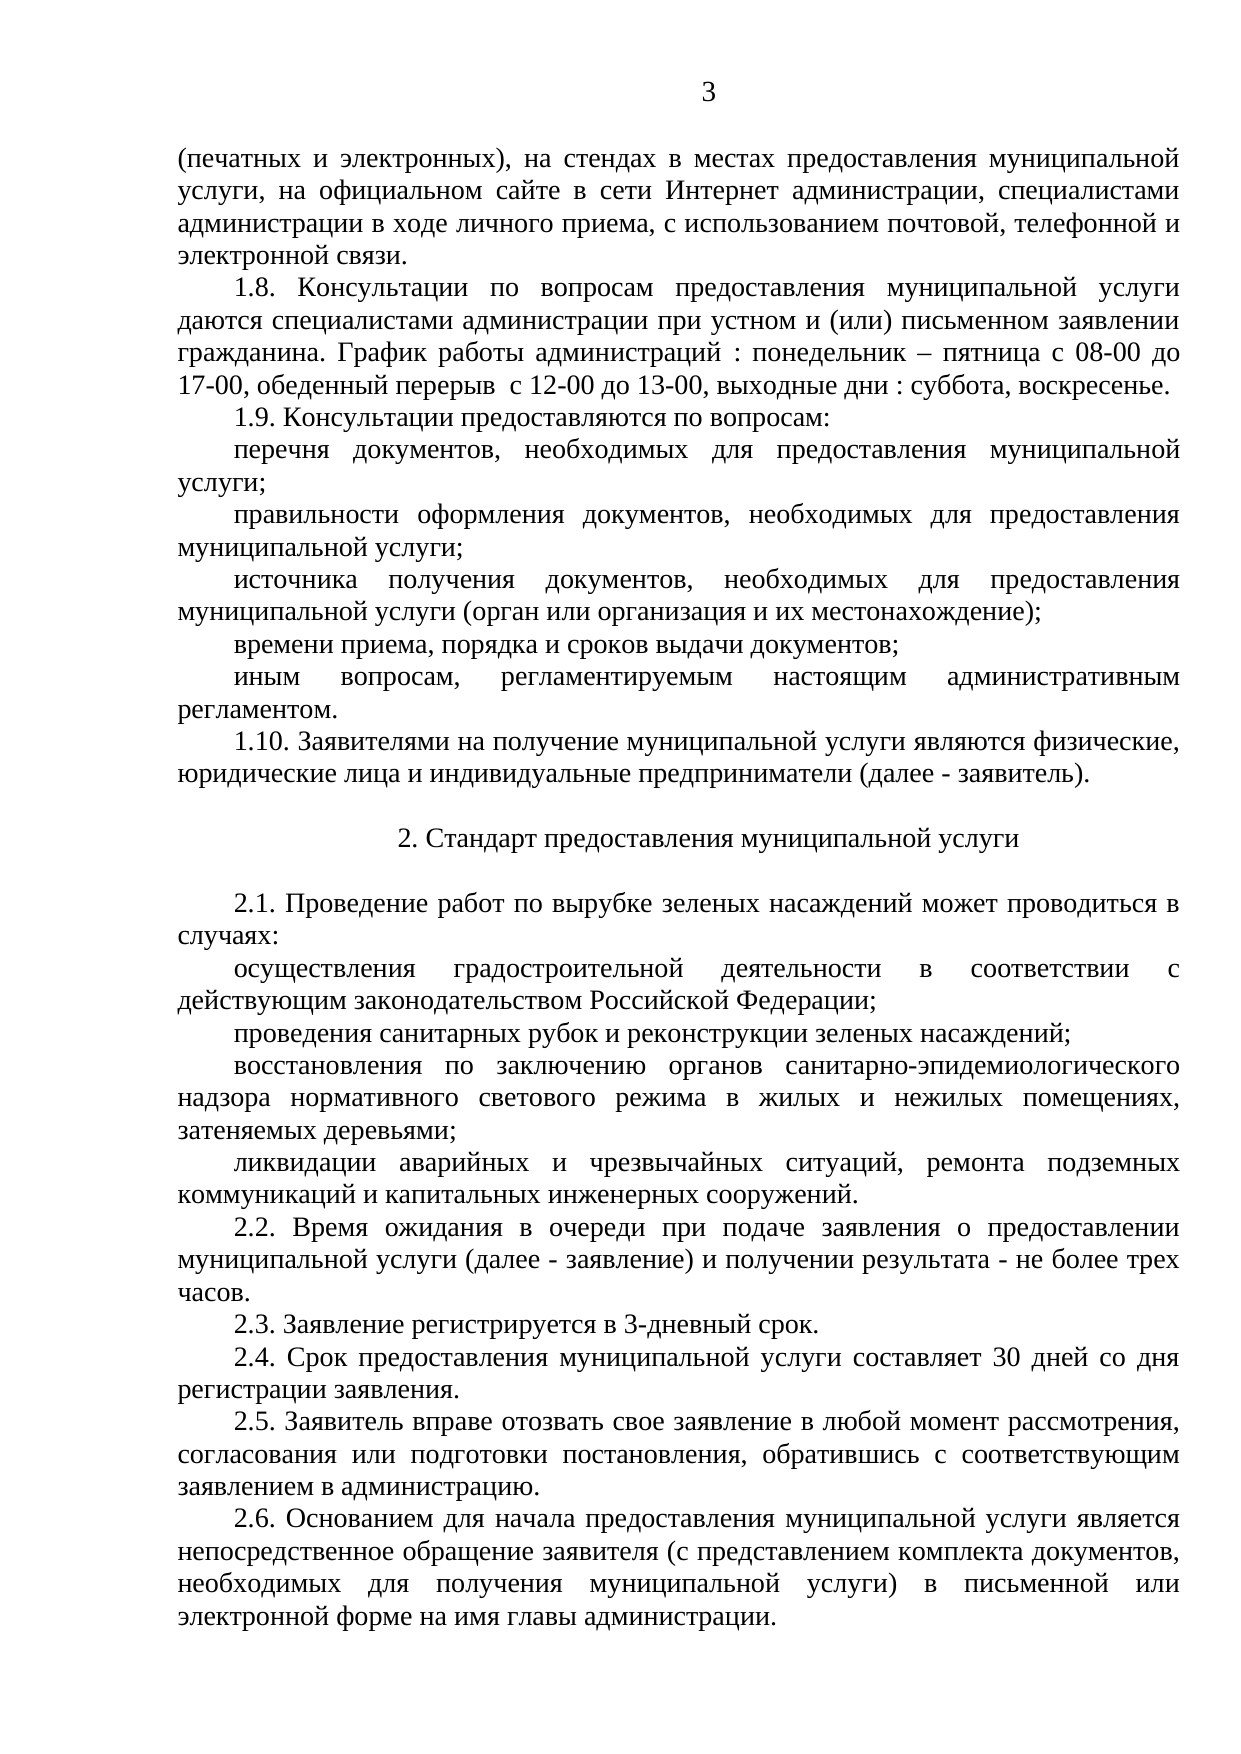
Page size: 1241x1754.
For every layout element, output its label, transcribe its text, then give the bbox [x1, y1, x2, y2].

text источника получения документов, необходимых для предоставления муниципальной услуги (орган или организация и их местонахождение); [177, 562, 1181, 627]
text 2.5. Заявитель вправе отозвать свое заявление в любой момент рассмотрения, согласования или подготовки постановления, обратившись с соответствующим заявлением в администрацию. [177, 1404, 1181, 1502]
text 1.8. Консультации по вопросам предоставления муниципальной услуги даются специалистами администрации при устном и (или) письменном заявлении гражданина. График работы администраций : понедельник – пятница с 08-00 до 17-00, обеденный перерыв с 12-00 до 13-00, выходные дни : суббота, воскресенье. [177, 271, 1181, 400]
text 2.3. Заявление регистрируется в 3-дневный срок. [177, 1307, 1181, 1339]
text осуществления градостроительной деятельности в соответствии с действующим законодательством Российской Федерации; [177, 951, 1181, 1016]
text 2.6. Основанием для начала предоставления муниципальной услуги является непосредственное обращение заявителя (с представлением комплекта документов, необходимых для получения муниципальной услуги) в письменной или электронной форме на имя главы администрации. [177, 1502, 1181, 1631]
text 2.1. Проведение работ по вырубке зеленых насаждений может проводиться в случаях: [177, 886, 1181, 951]
text ликвидации аварийных и чрезвычайных ситуаций, ремонта подземных коммуникаций и капитальных инженерных сооружений. [177, 1145, 1181, 1210]
text правильности оформления документов, необходимых для предоставления муниципальной услуги; [177, 497, 1181, 562]
text 2.4. Срок предоставления муниципальной услуги составляет 30 дней со дня регистрации заявления. [177, 1339, 1181, 1404]
text времени приема, порядка и сроков выдачи документов; [177, 627, 1181, 659]
text иным вопросам, регламентируемым настоящим административным регламентом. [177, 659, 1181, 724]
text проведения санитарных рубок и реконструкции зеленых насаждений; [177, 1016, 1181, 1048]
text 2.2. Время ожидания в очереди при подаче заявления о предоставлении муниципальной услуги (далее - заявление) и получении результата - не более трех часов. [177, 1210, 1181, 1307]
text 1.9. Консультации предоставляются по вопросам: [177, 400, 1181, 432]
text 2. Стандарт предоставления муниципальной услуги [177, 821, 1181, 854]
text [177, 141, 1181, 271]
text восстановления по заключению органов санитарно-эпидемиологического надзора нормативного светового режима в жилых и нежилых помещениях, затеняемых деревьями; [177, 1048, 1181, 1145]
text перечня документов, необходимых для предоставления муниципальной услуги; [177, 432, 1181, 497]
text 1.10. Заявителями на получение муниципальной услуги являются физические, юридические лица и индивидуальные предприниматели (далее - заявитель). [177, 724, 1181, 789]
